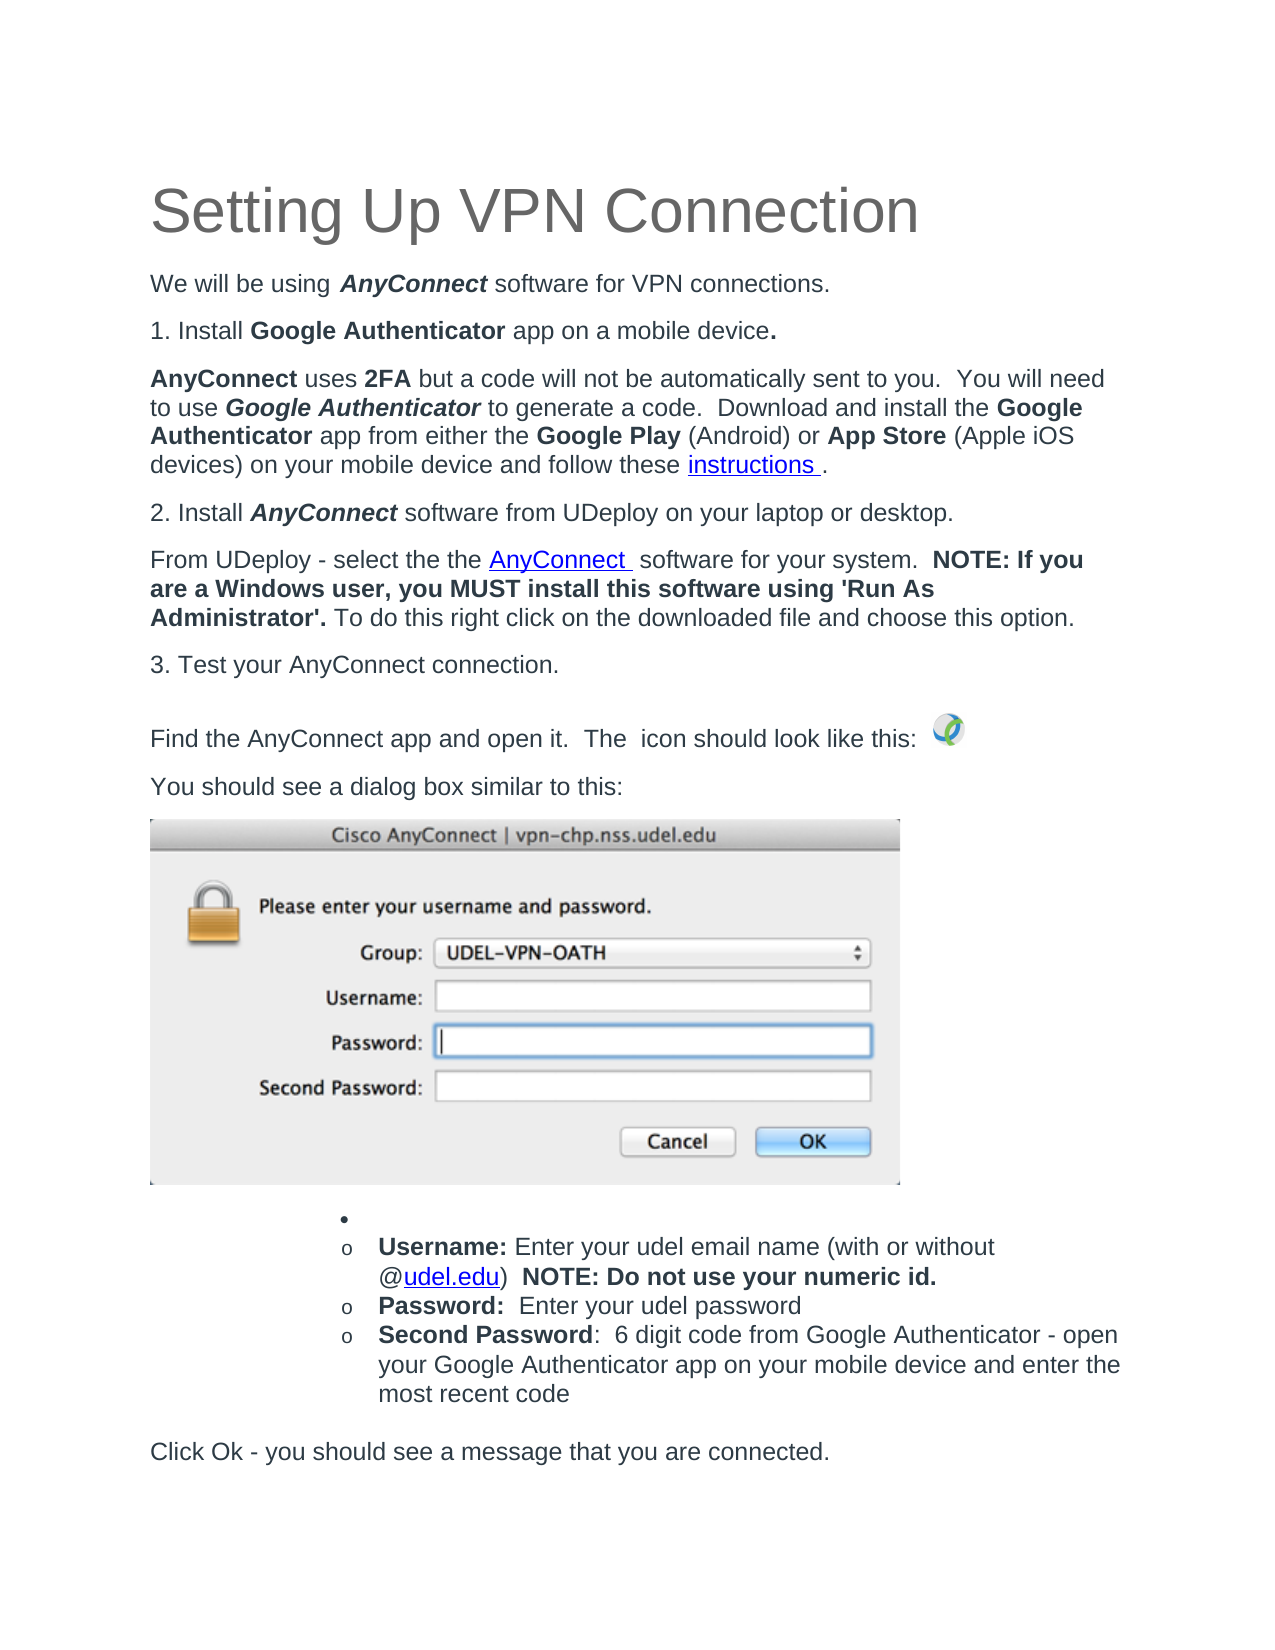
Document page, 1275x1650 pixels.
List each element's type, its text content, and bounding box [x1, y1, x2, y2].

text From UDeploy - select the the AnyConnect software for your system. NOTE: If you are a Windows user, you MUST install this software using 'Run As Administrator'. To do this right click on the downloaded file and choose this option. [150, 545, 1125, 631]
list Username: Enter your udel email name (with or without @udel.edu) NOTE: Do not use your numeric id. [341, 1232, 1125, 1291]
text We will be using AnyConnect software for VPN connections. [150, 269, 1125, 297]
text Setting Up VPN Connection [150, 173, 1125, 245]
text 3. Test your AnyConnect connection. [150, 650, 1125, 679]
text You should see a dialog box similar to this: [150, 772, 1125, 800]
text Find the AnyConnect app and open it. The icon should look like this: [150, 697, 1125, 753]
list Second Password: 6 digit code from Google Authenticator - open your Google Authenticator app on your mobile device and enter the most recent code [341, 1320, 1125, 1408]
picture [150, 819, 901, 1185]
text AnyConnect uses 2FA but a code will not be automatically sent to you. You will need to use Google Authenticator to generate a code. Download and install the Google Authenticator app from either the Google Play (Android) or App Store (Apple iOS devices) on your mobile device and follow these instructions . [150, 364, 1125, 479]
text Click Ok - you should see a message that you are connected. [150, 1437, 1125, 1466]
text 2. Install AnyConnect software from UDeploy on your laptop or desktop. [150, 497, 1125, 526]
list Password: Enter your udel password [341, 1291, 1125, 1320]
text 1. Install Google Authenticator app on a mobile device. [150, 316, 1125, 345]
picture [931, 712, 967, 748]
